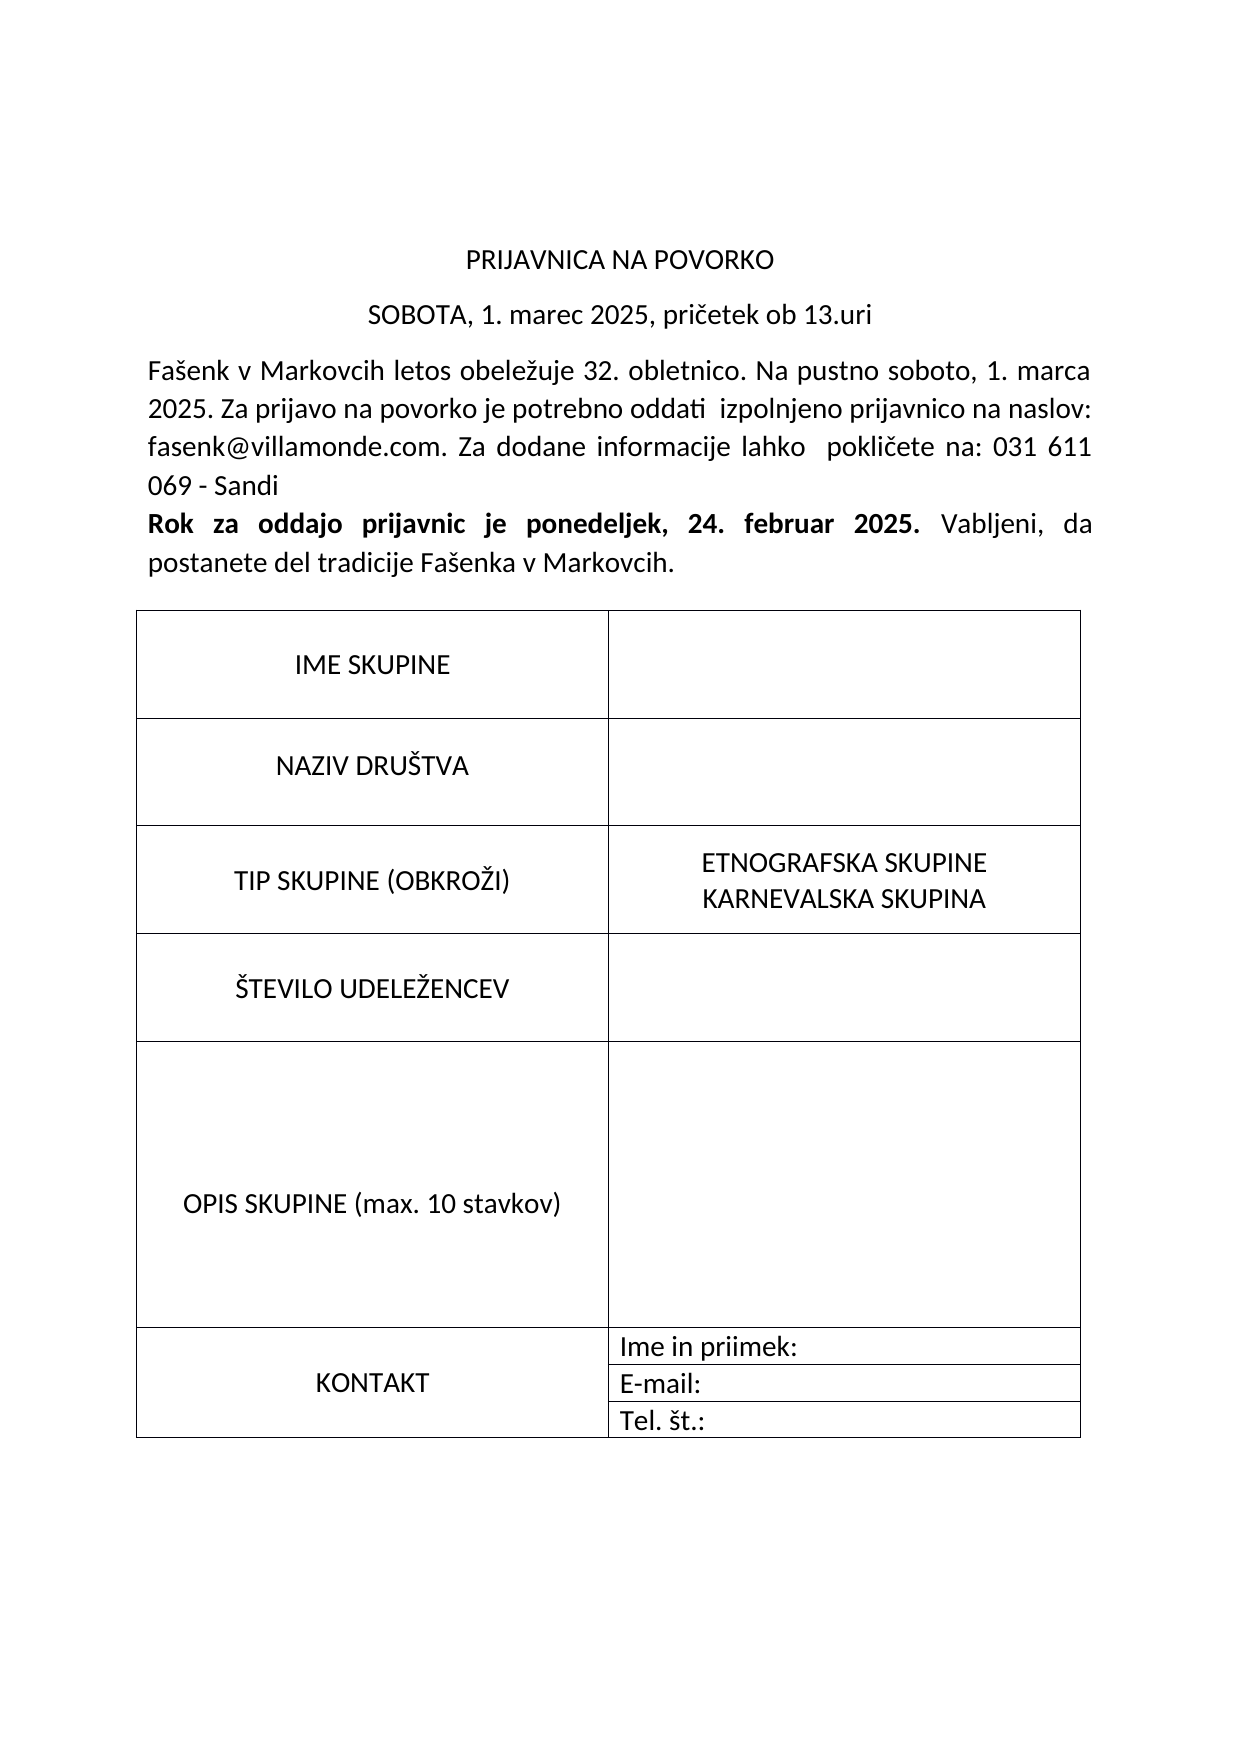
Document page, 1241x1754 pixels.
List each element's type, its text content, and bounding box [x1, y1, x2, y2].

table_cell Ime in priimek: [609, 1328, 1080, 1364]
table_header [609, 611, 1080, 717]
table_cell Tel. št.: [609, 1402, 1080, 1437]
table_cell ŠTEVILO UDELEŽENCEV [137, 934, 608, 1041]
table_cell E-mail: [609, 1365, 1080, 1401]
table_cell OPIS SKUPINE (max. 10 stavkov) [137, 1042, 608, 1327]
table_header IME SKUPINE [137, 611, 608, 717]
table_cell [609, 934, 1080, 1041]
table_cell NAZIV DRUŠTVA [137, 719, 608, 825]
text PRIJAVNICA NA POVORKO [148, 241, 1093, 277]
table_cell [609, 1042, 1080, 1327]
table_cell ETNOGRAFSKA SKUPINE KARNEVALSKA SKUPINA [609, 826, 1080, 933]
table_cell KONTAKT [137, 1328, 608, 1437]
table_cell [609, 719, 1080, 825]
table_cell TIP SKUPINE (OBKROŽI) [137, 826, 608, 933]
text Fašenk v Markovcih letos obeležuje 32. obletnico. Na pustno soboto, 1. marca 2025. Za prijavo na povorko je potrebno oddati izpolnjeno prijavnico na naslov: fasenk@villamonde.com. Za dodane informacije lahko pokličete na: 031 611 069 - Sandi [148, 352, 1093, 502]
text SOBOTA, 1. marec 2025, pričetek ob 13.uri [148, 296, 1093, 332]
text Rok za oddajo prijavnic je ponedeljek, 24. februar 2025. Vabljeni, da postanete del tradicije Fašenka v Markovcih. [148, 505, 1093, 579]
